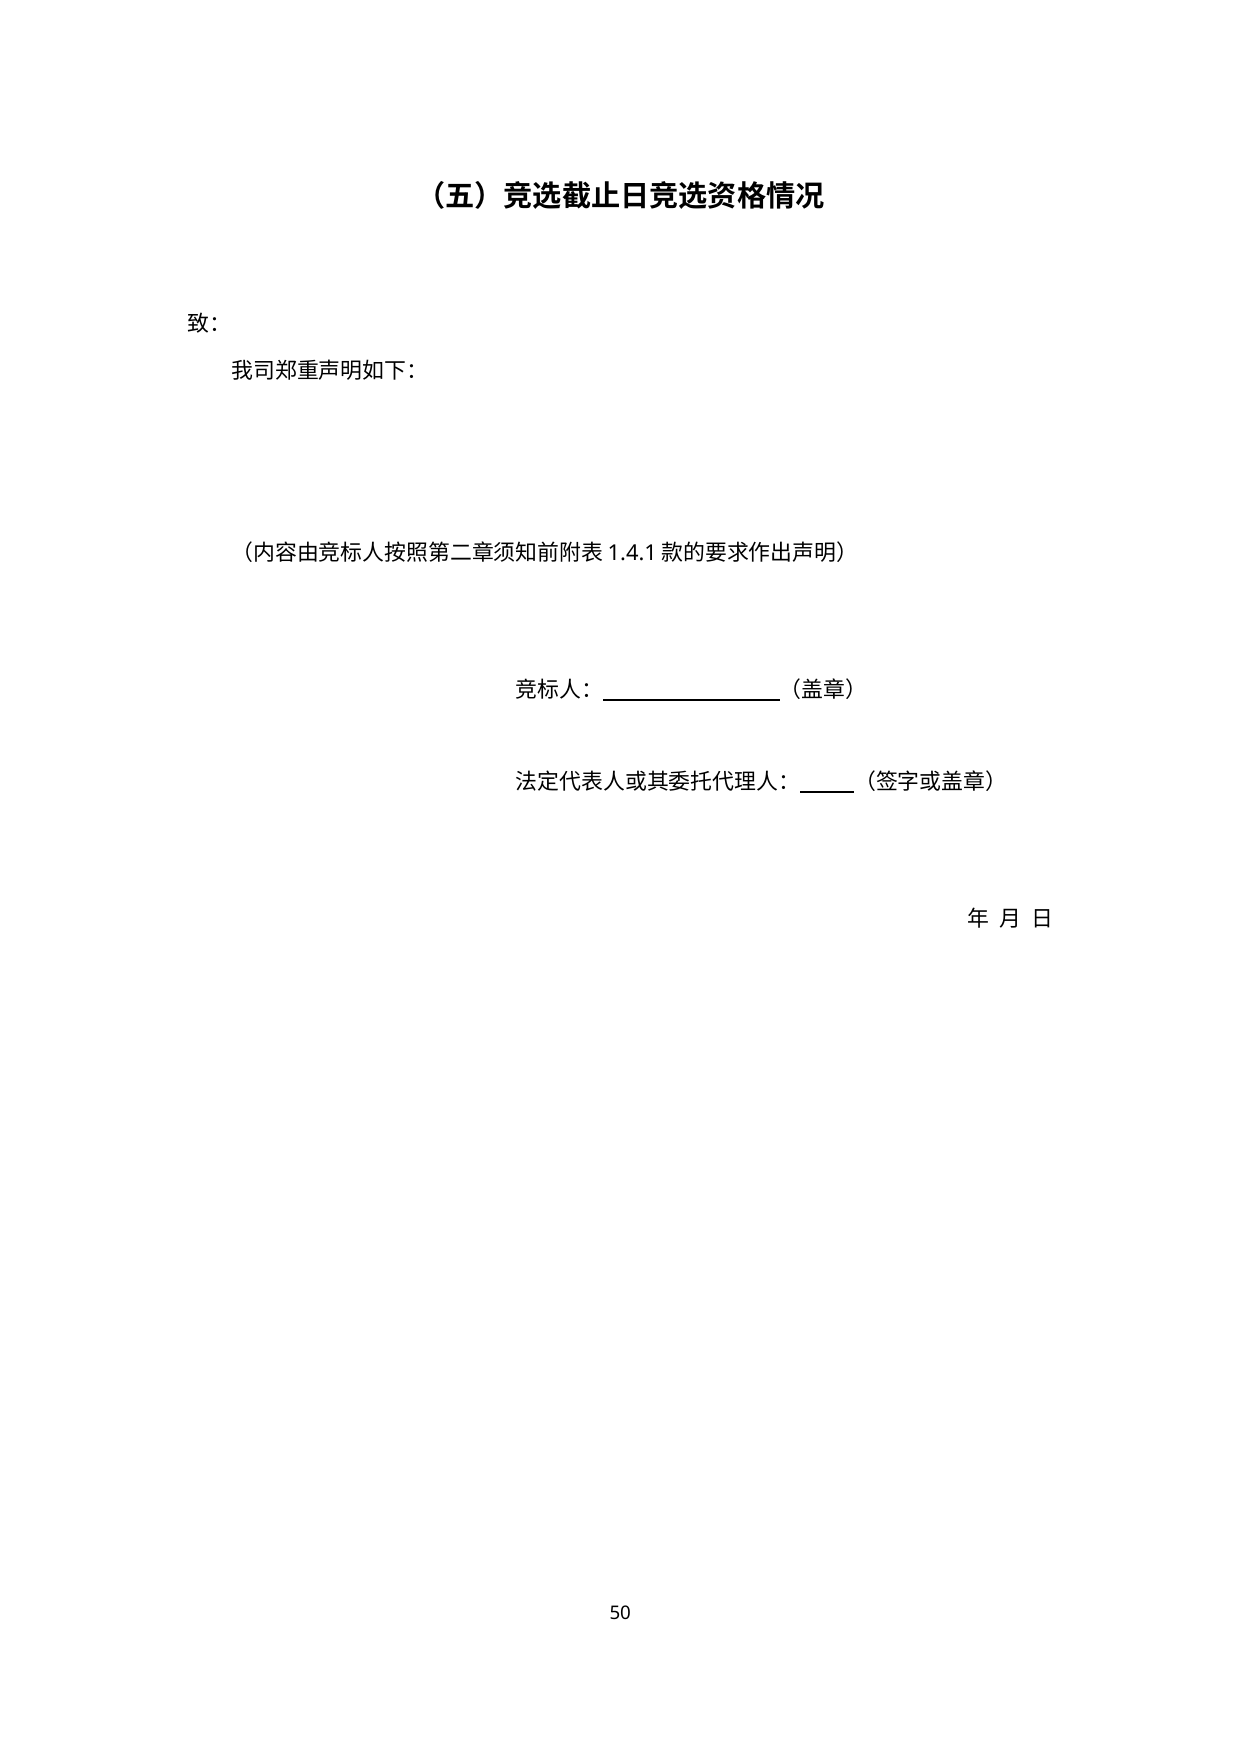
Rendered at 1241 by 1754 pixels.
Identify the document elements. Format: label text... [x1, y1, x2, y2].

text 竞标人： （盖章） [187, 672, 1053, 703]
text （内容由竞标人按照第二章须知前附表1.4.1款的要求作出声明） [187, 535, 1053, 567]
text 致： [187, 306, 1053, 337]
text 我司郑重声明如下： [187, 353, 1053, 385]
text 年 月 日 [187, 901, 1053, 933]
text 法定代表人或其委托代理人： （签字或盖章） [187, 764, 1053, 796]
subtitle （五）竞选截止日竞选资格情况 [187, 161, 1053, 226]
